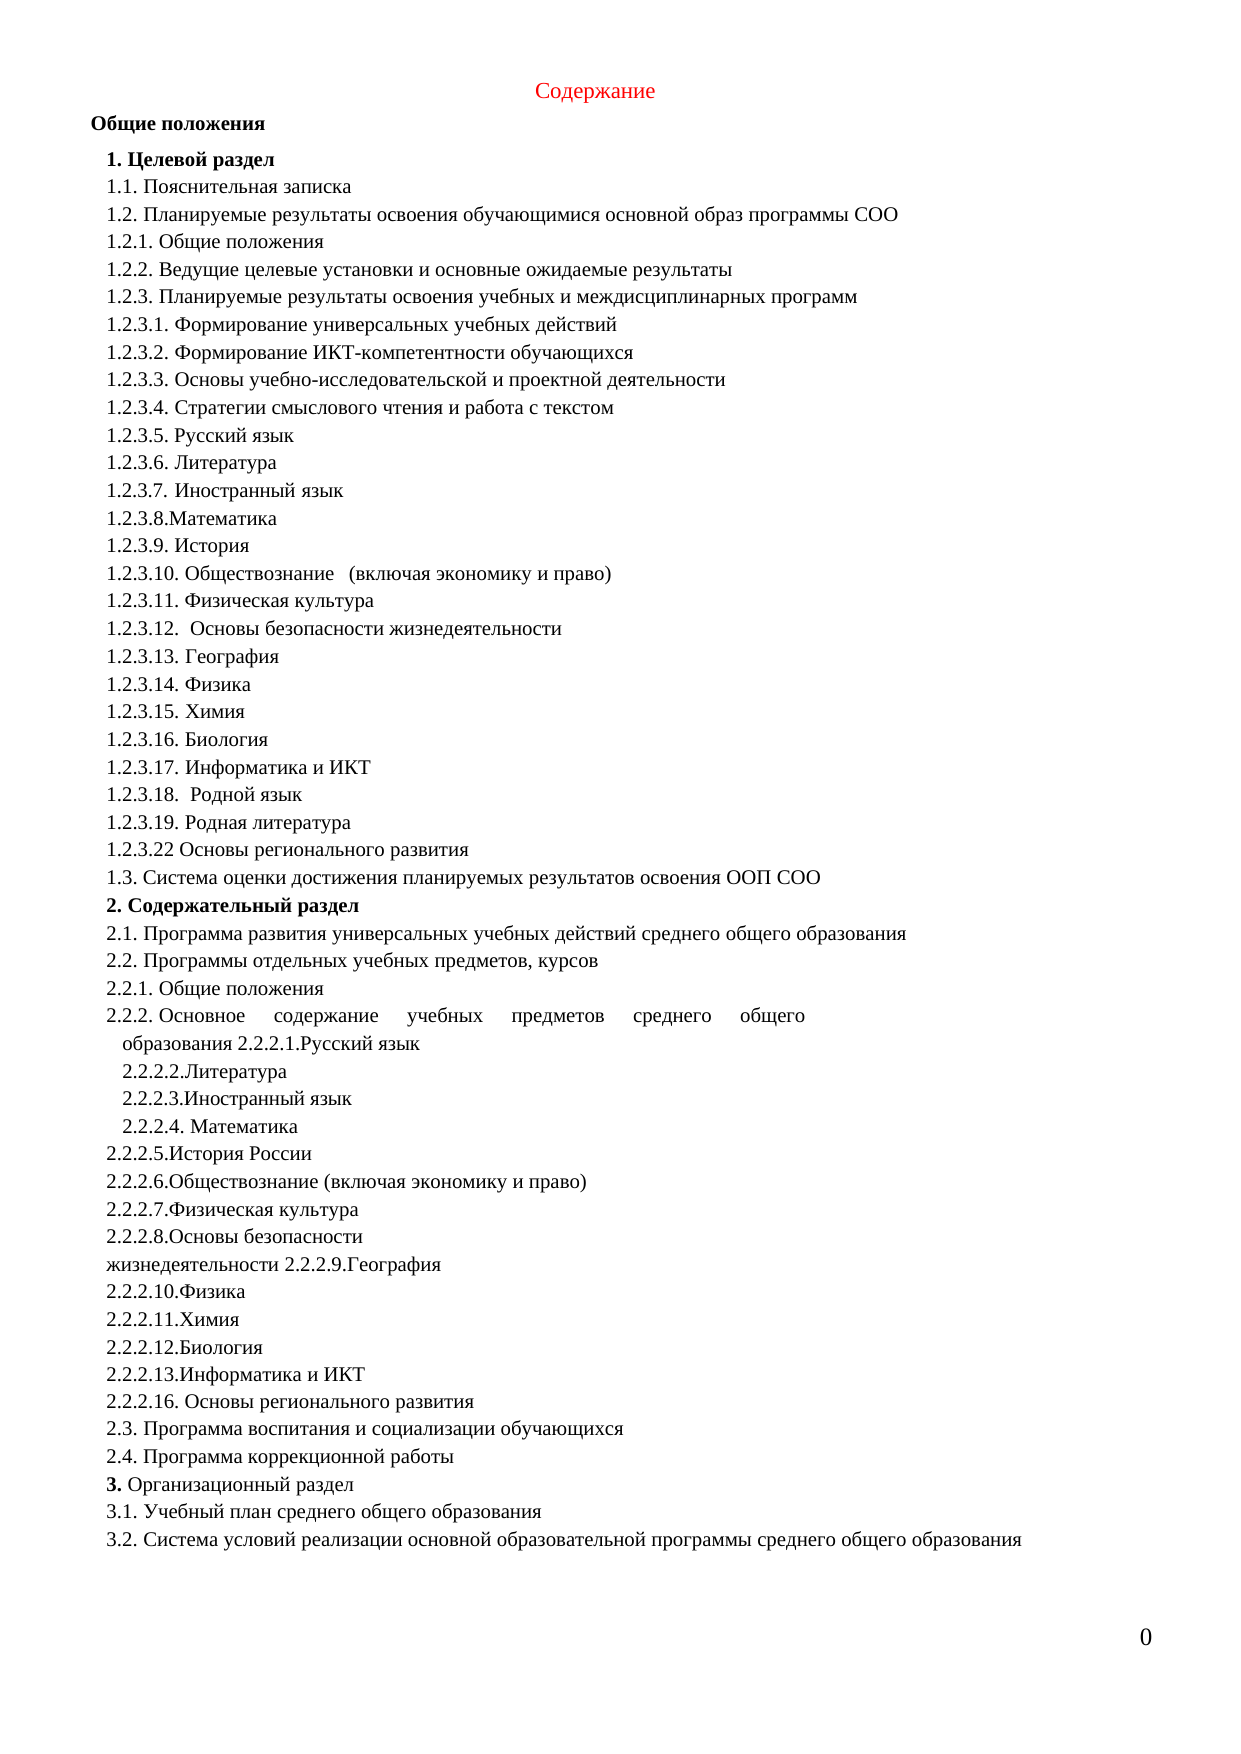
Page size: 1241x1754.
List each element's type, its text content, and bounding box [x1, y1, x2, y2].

text Содержание [14, 77, 1176, 103]
text 2.2.2.8.Основы безопасности жизнедеятельности 2.2.2.9.География [106, 1224, 541, 1276]
list Основы безопасности жизнедеятельности [106, 616, 1176, 640]
list Иностранный язык 1.2.3.8.Математика [106, 478, 343, 530]
list Формирование ИКТ-компетентности обучающихся [106, 340, 1176, 364]
list Родной язык [106, 782, 1176, 806]
list Основы учебно-исследовательской и проектной деятельности [106, 367, 1176, 391]
list Учебный план среднего общего образования [106, 1499, 1176, 1523]
list Информатика и ИКТ [106, 754, 1176, 779]
list Стратегии смыслового чтения и работа с текстом [106, 395, 1176, 419]
list Планируемые результаты освоения учебных и междисциплинарных программ [106, 284, 1176, 308]
list Физика [106, 671, 1176, 696]
list Ведущие целевые установки и основные ожидаемые результаты [106, 257, 1176, 281]
text 2.2.2.16. Основы регионального развития [106, 1390, 1176, 1414]
list Основное содержание учебных предметов среднего общего образования 2.2.2.1.Русский язык [106, 1003, 805, 1055]
list Обществознание (включая экономику и право) [106, 561, 1176, 585]
list Программы отдельных учебных предметов, курсов [106, 948, 1176, 972]
list Программа развития универсальных учебных действий среднего общего образования [106, 921, 1176, 944]
text 1.2.3.22 Основы регионального развития [106, 837, 1176, 861]
text 1.3. Система оценки достижения планируемых результатов освоения ООП СОО [106, 865, 1176, 889]
list История [106, 533, 1176, 557]
list Русский язык [106, 423, 1176, 447]
text 2.2.2.4. Математика 2.2.2.5.История России [106, 1114, 312, 1165]
list Литература [106, 450, 1176, 474]
list Общие положения [106, 976, 1176, 1000]
list Программа воспитания и социализации обучающихся [106, 1416, 1176, 1440]
text 2.2.2.6.Обществознание (включая экономику и право) 2.2.2.7.Физическая культура [106, 1169, 593, 1221]
list Организационный раздел [106, 1472, 1176, 1496]
list Система условий реализации основной образовательной программы среднего общего образования [106, 1527, 1176, 1551]
list Содержательный раздел [106, 893, 1176, 917]
list Биология [106, 727, 1176, 751]
list Физическая культура [106, 588, 1176, 612]
list Программа коррекционной работы [106, 1444, 1176, 1468]
list Общие положения [106, 229, 1176, 253]
text 2.2.2.10.Физика 2.2.2.11.Химия [106, 1279, 247, 1331]
text Общие положения [90, 110, 1176, 134]
text 2.2.2.12.Биология 2.2.2.13.Информатика и ИКТ [106, 1334, 455, 1386]
list Планируемые результаты освоения обучающимися основной образ программы СОО [106, 202, 1176, 226]
list Химия [106, 699, 1176, 723]
list Пояснительная записка [106, 174, 1176, 198]
list Формирование универсальных учебных действий [106, 312, 1176, 336]
list Родная литература [106, 810, 1176, 834]
list География [106, 644, 1176, 668]
list Целевой раздел [106, 147, 1176, 171]
text 2.2.2.2.Литература 2.2.2.3.Иностранный язык [122, 1058, 455, 1110]
